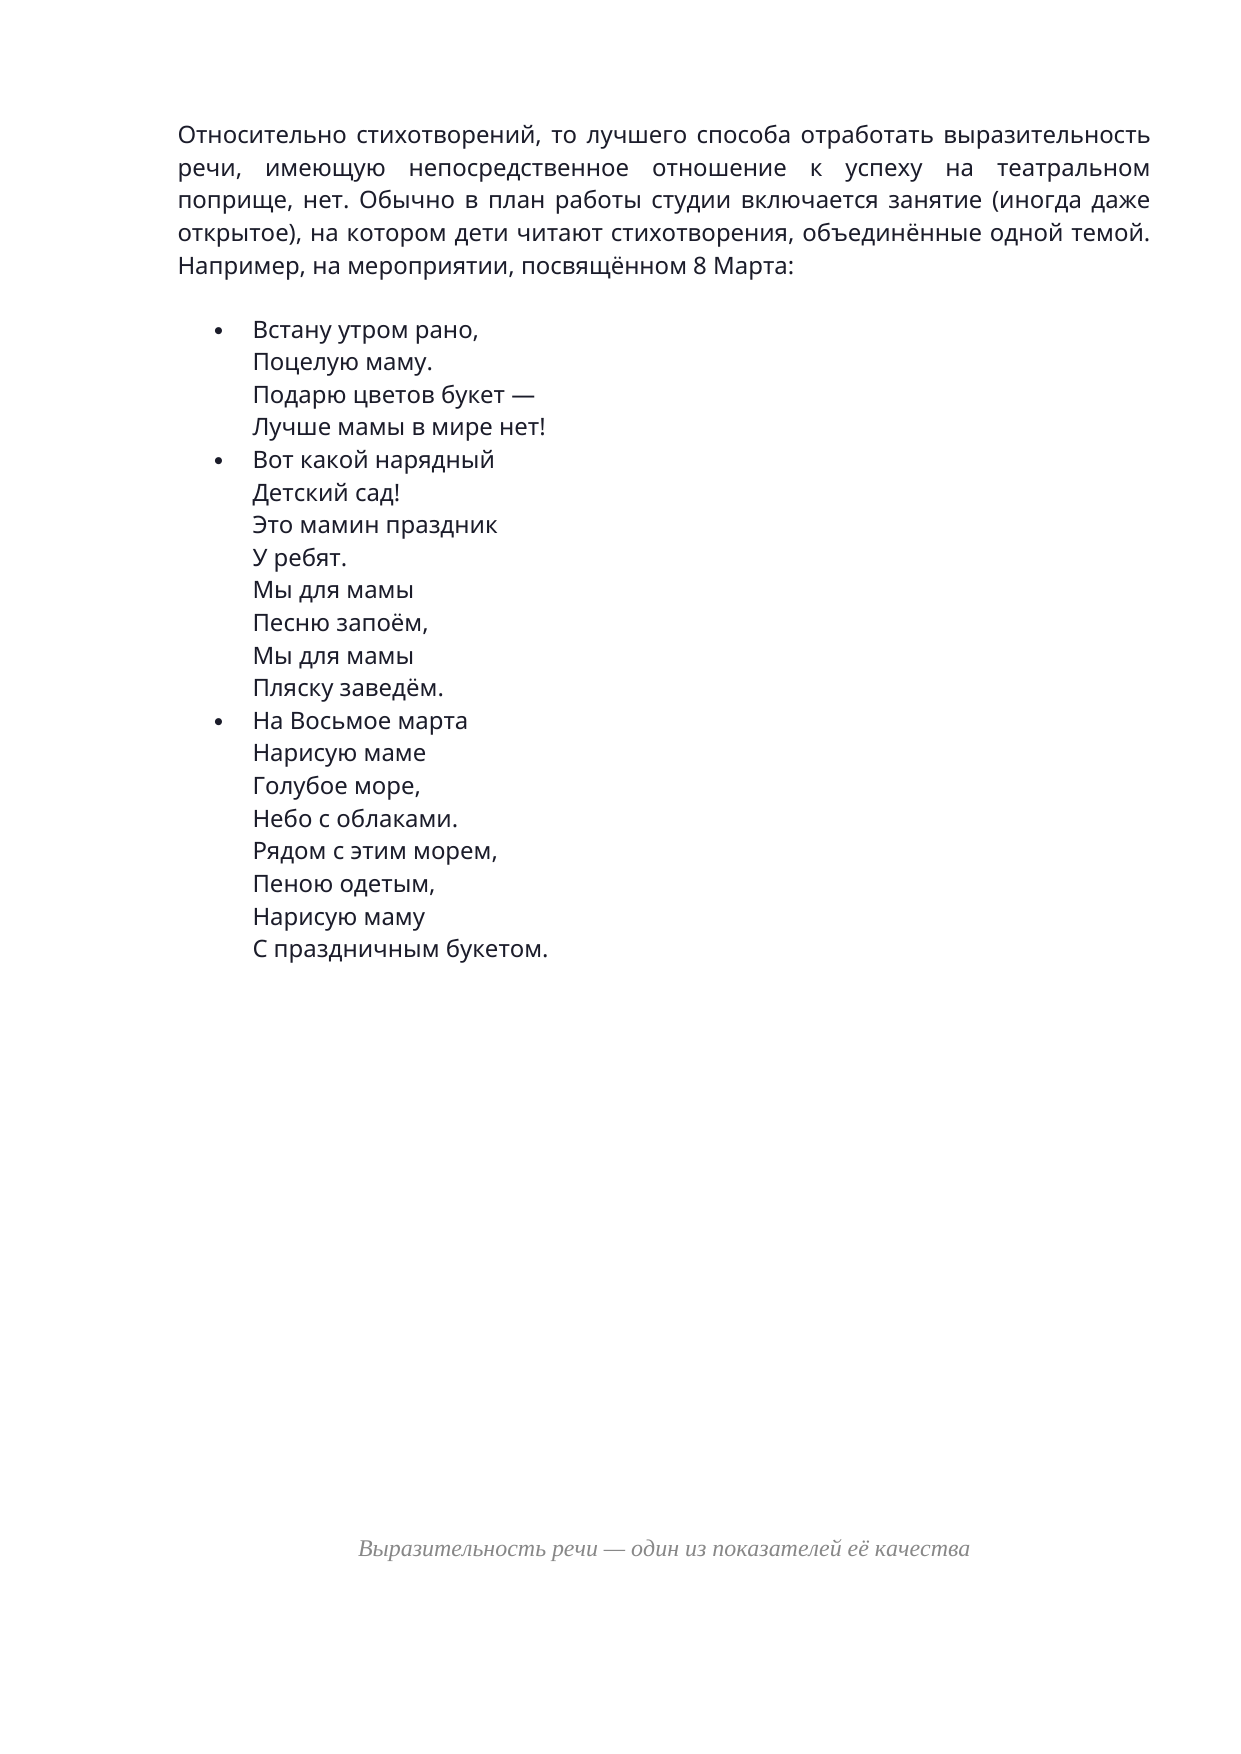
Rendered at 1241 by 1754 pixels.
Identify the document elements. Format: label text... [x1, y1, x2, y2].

text Относительно стихотворений, то лучшего способа отработать выразительность речи, имеющую непосредственное отношение к успеху на театральном поприще, нет. Обычно в план работы студии включается занятие (иногда даже открытое), на котором дети читают стихотворения, объединённые одной темой. Например, на мероприятии, посвящённом 8 Марта: [177, 118, 1152, 281]
list Встану утром рано, Поцелую маму. Подарю цветов букет — Лучше мамы в мире нет! [215, 312, 1152, 443]
text Выразительность речи — один из показателей её качества [177, 1534, 1152, 1562]
list На Восьмое марта Нарисую маме Голубое море, Небо с облаками. Рядом с этим морем, Пеною одетым, Нарисую маму С праздничным букетом. [215, 704, 1152, 964]
list Вот какой нарядный Детский сад! Это мамин праздник У ребят. Мы для мамы Песню запоём, Мы для мамы Пляску заведём. [215, 443, 1152, 704]
